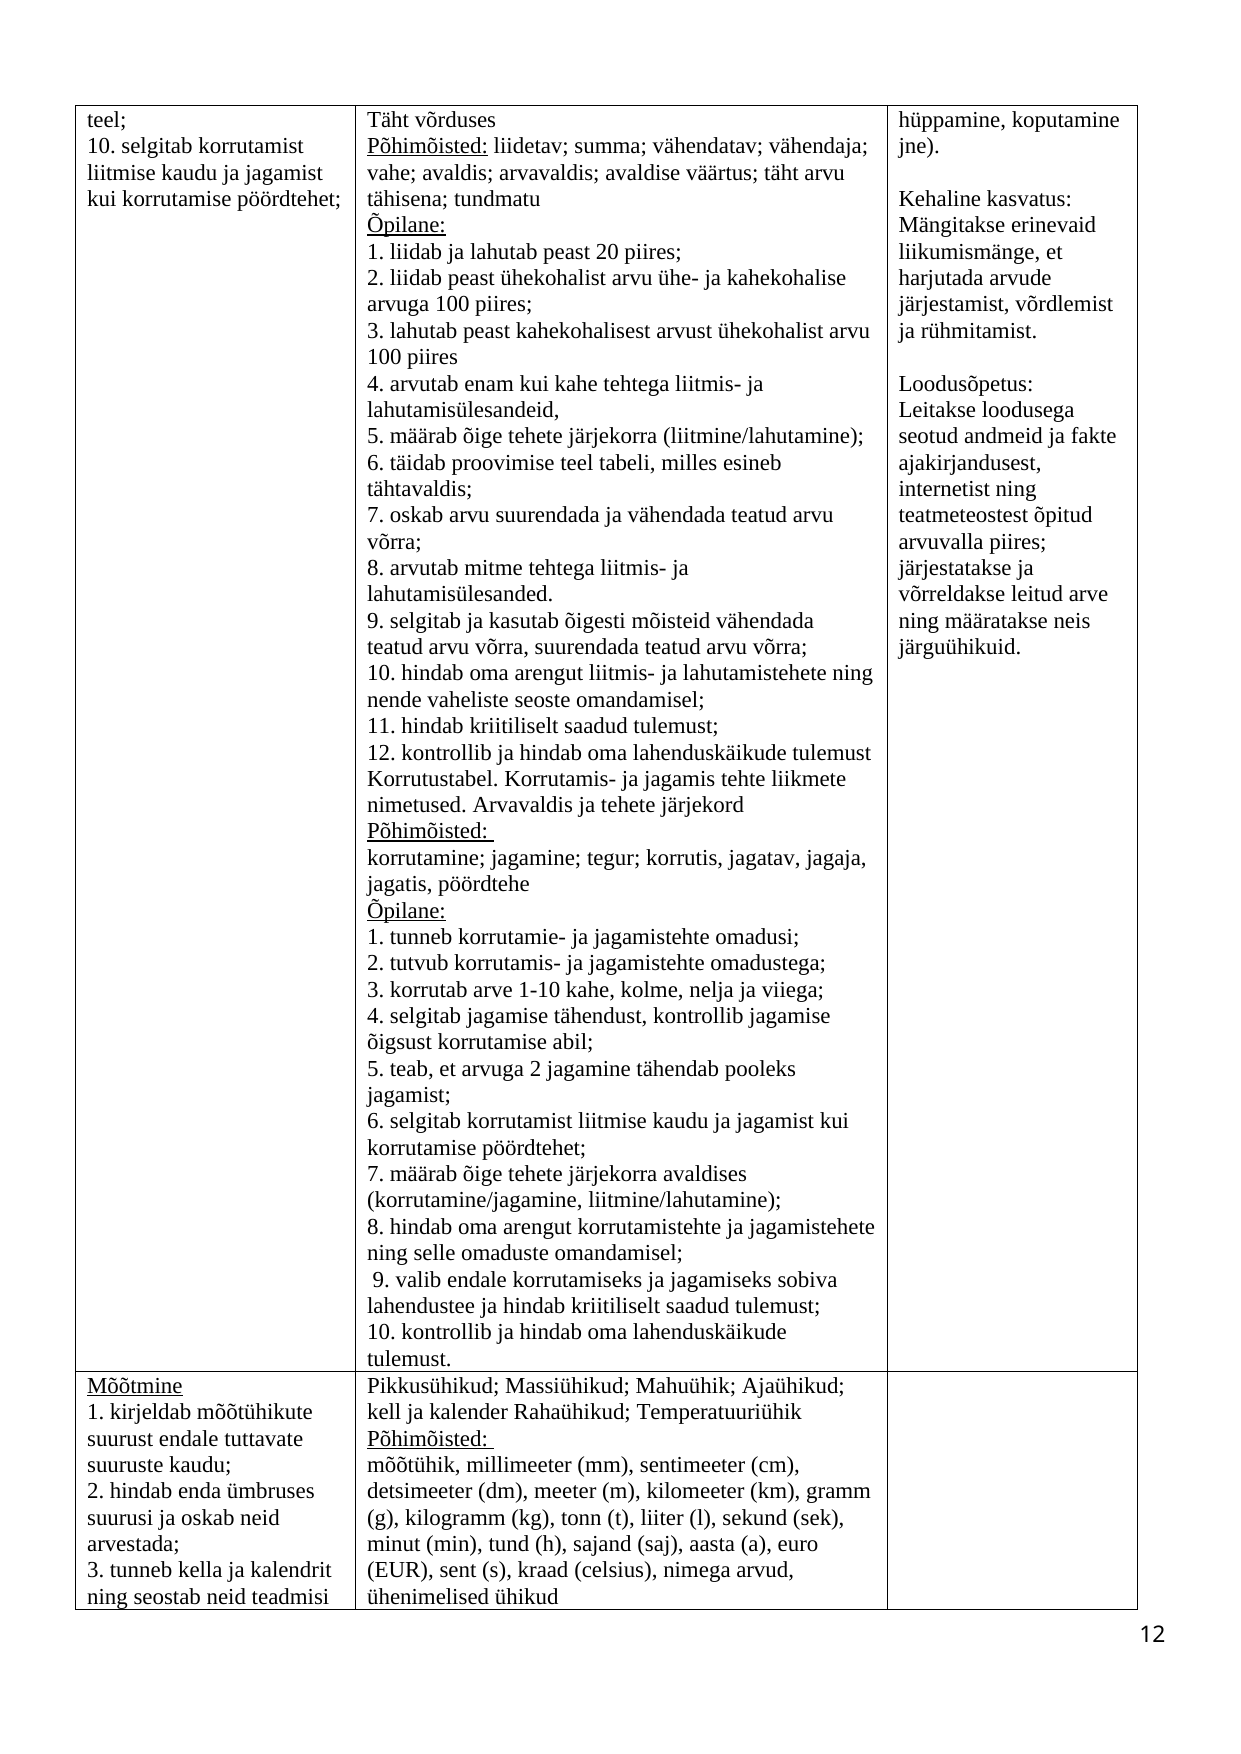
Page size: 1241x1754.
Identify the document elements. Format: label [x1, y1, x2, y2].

table_cell [356, 1372, 887, 1609]
table_cell [356, 106, 887, 1371]
table_cell [76, 1372, 355, 1609]
table_cell [888, 106, 1137, 1371]
table_cell [888, 1372, 1137, 1609]
table_cell [76, 106, 355, 1371]
